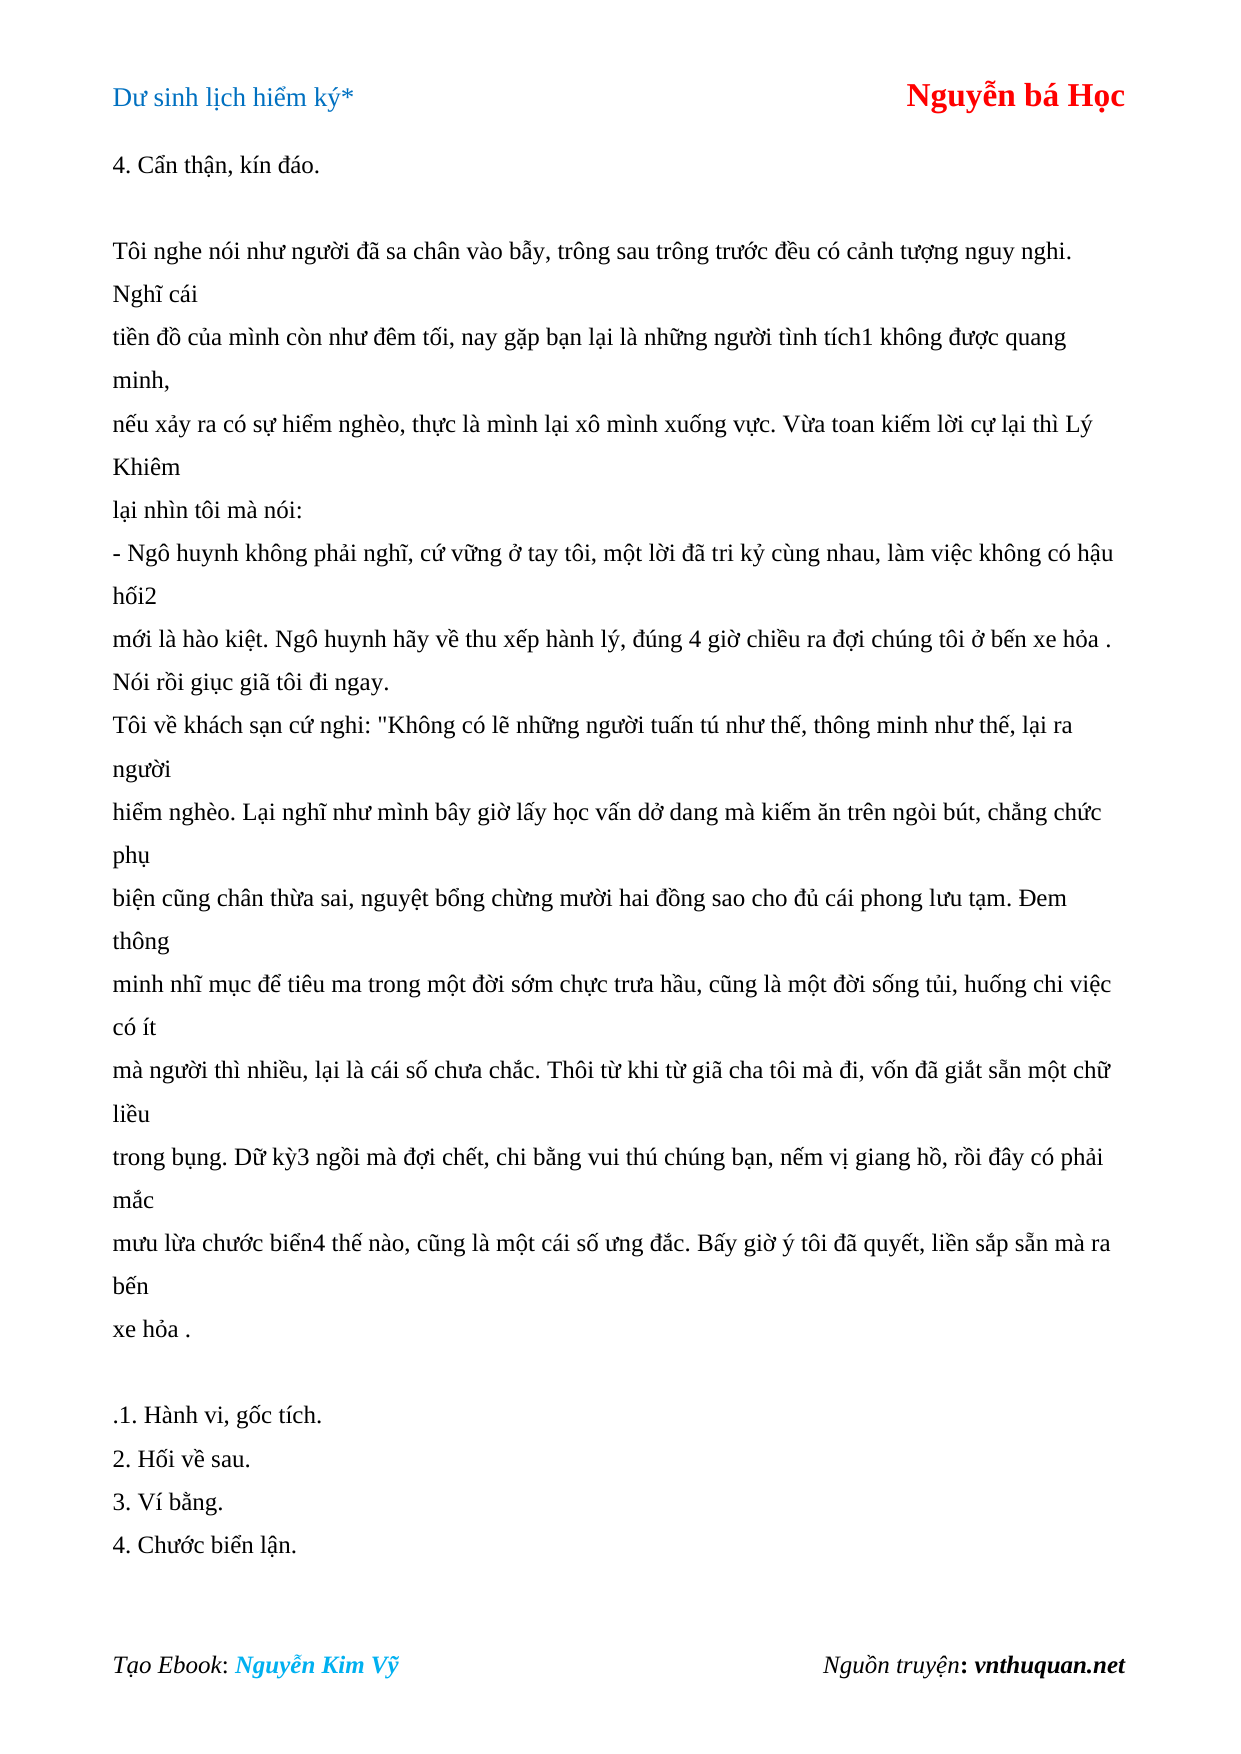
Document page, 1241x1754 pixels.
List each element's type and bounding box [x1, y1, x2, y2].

text [112, 150, 1128, 1602]
